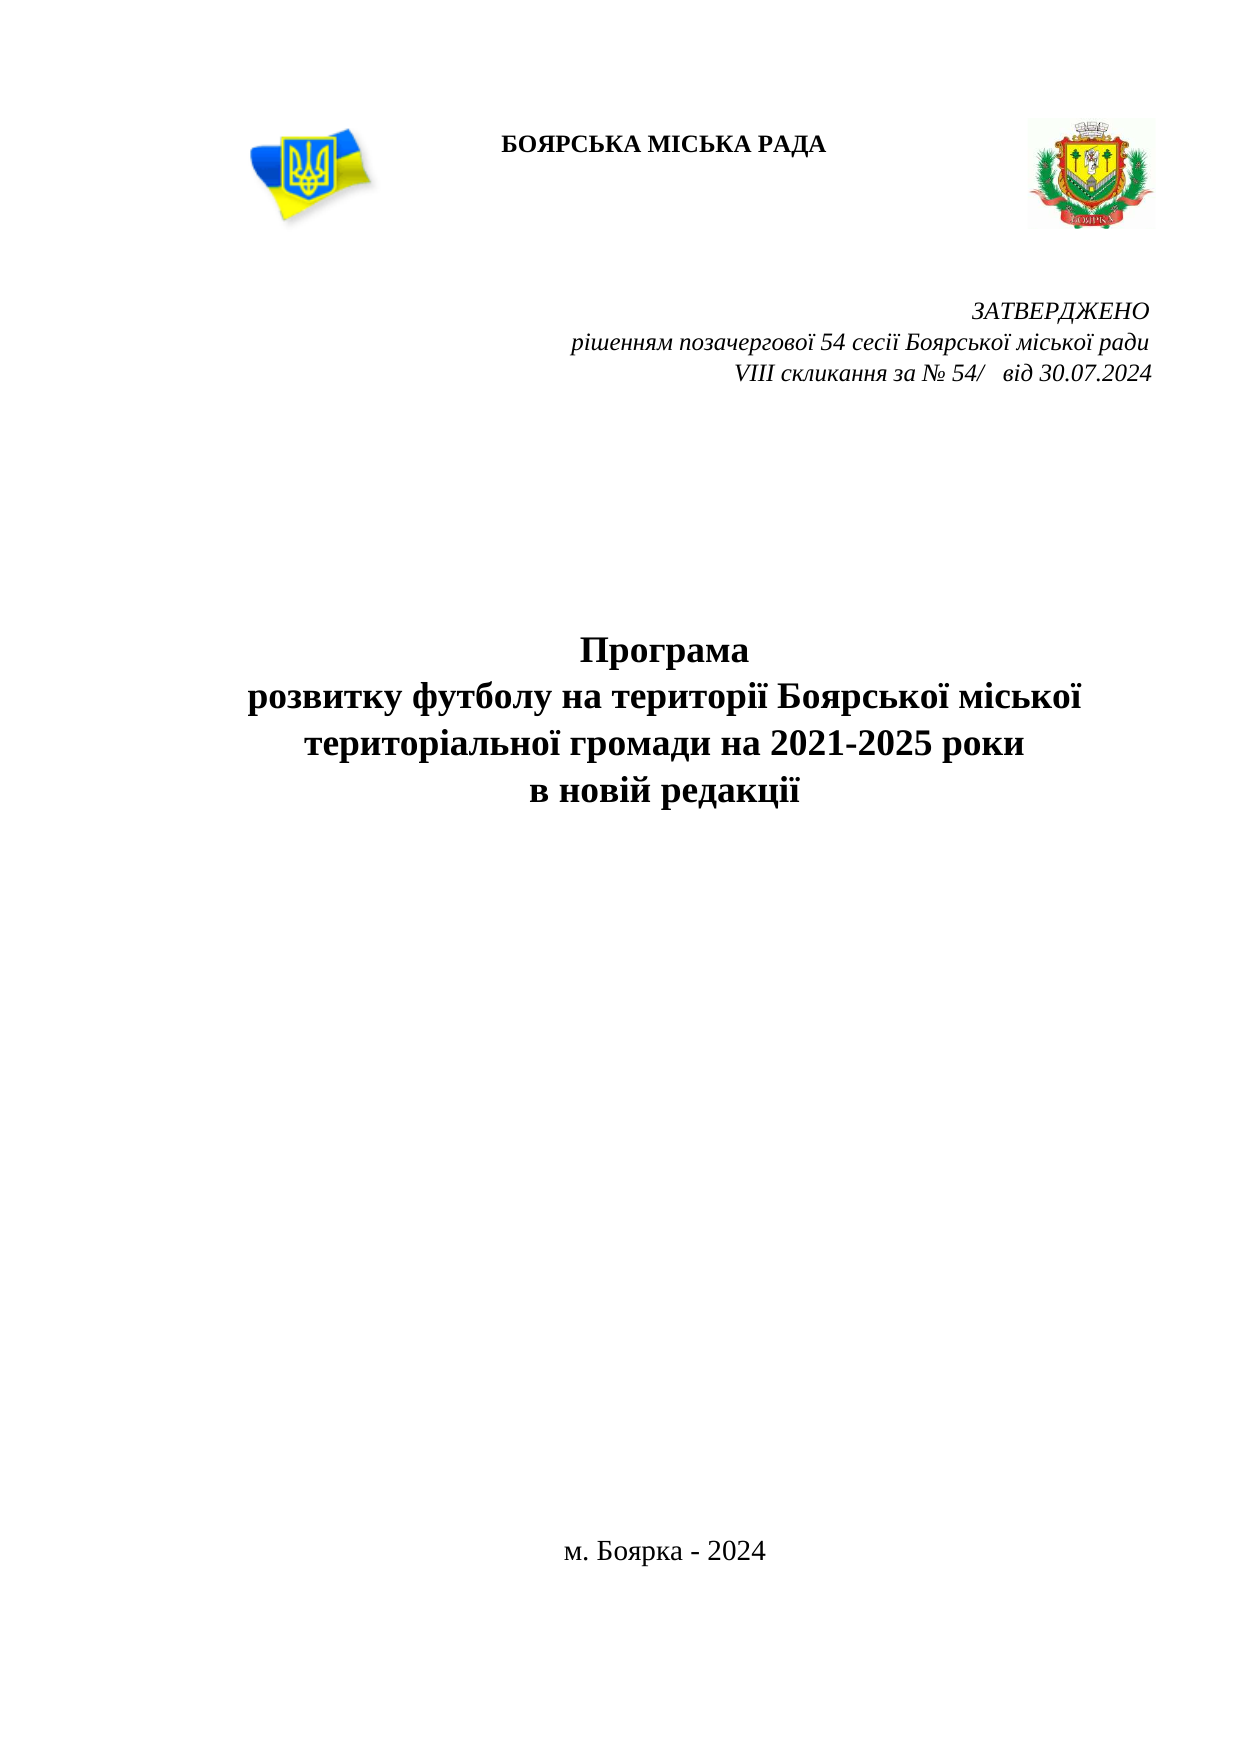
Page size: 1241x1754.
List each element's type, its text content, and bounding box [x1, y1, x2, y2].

text розвитку футболу на території Боярської міської територіальної громади на 2021-2025 роки [177, 674, 1152, 764]
text ЗАТВЕРДЖЕНО [177, 296, 1152, 325]
text Програма [177, 627, 1152, 671]
picture [1027, 118, 1156, 229]
picture [235, 118, 387, 233]
text рішенням позачергової 54 сесії Боярської міської ради [177, 327, 1152, 356]
text VІII скликання за № 54/ від 30.07.2024 [177, 358, 1152, 387]
text в новій редакції [177, 767, 1152, 810]
table_header [904, 118, 1167, 234]
table_header [162, 118, 398, 234]
text м. Боярка - 2024 [177, 1533, 1152, 1566]
table_header БОЯРСЬКА МІСЬКА РАДА [398, 118, 904, 234]
